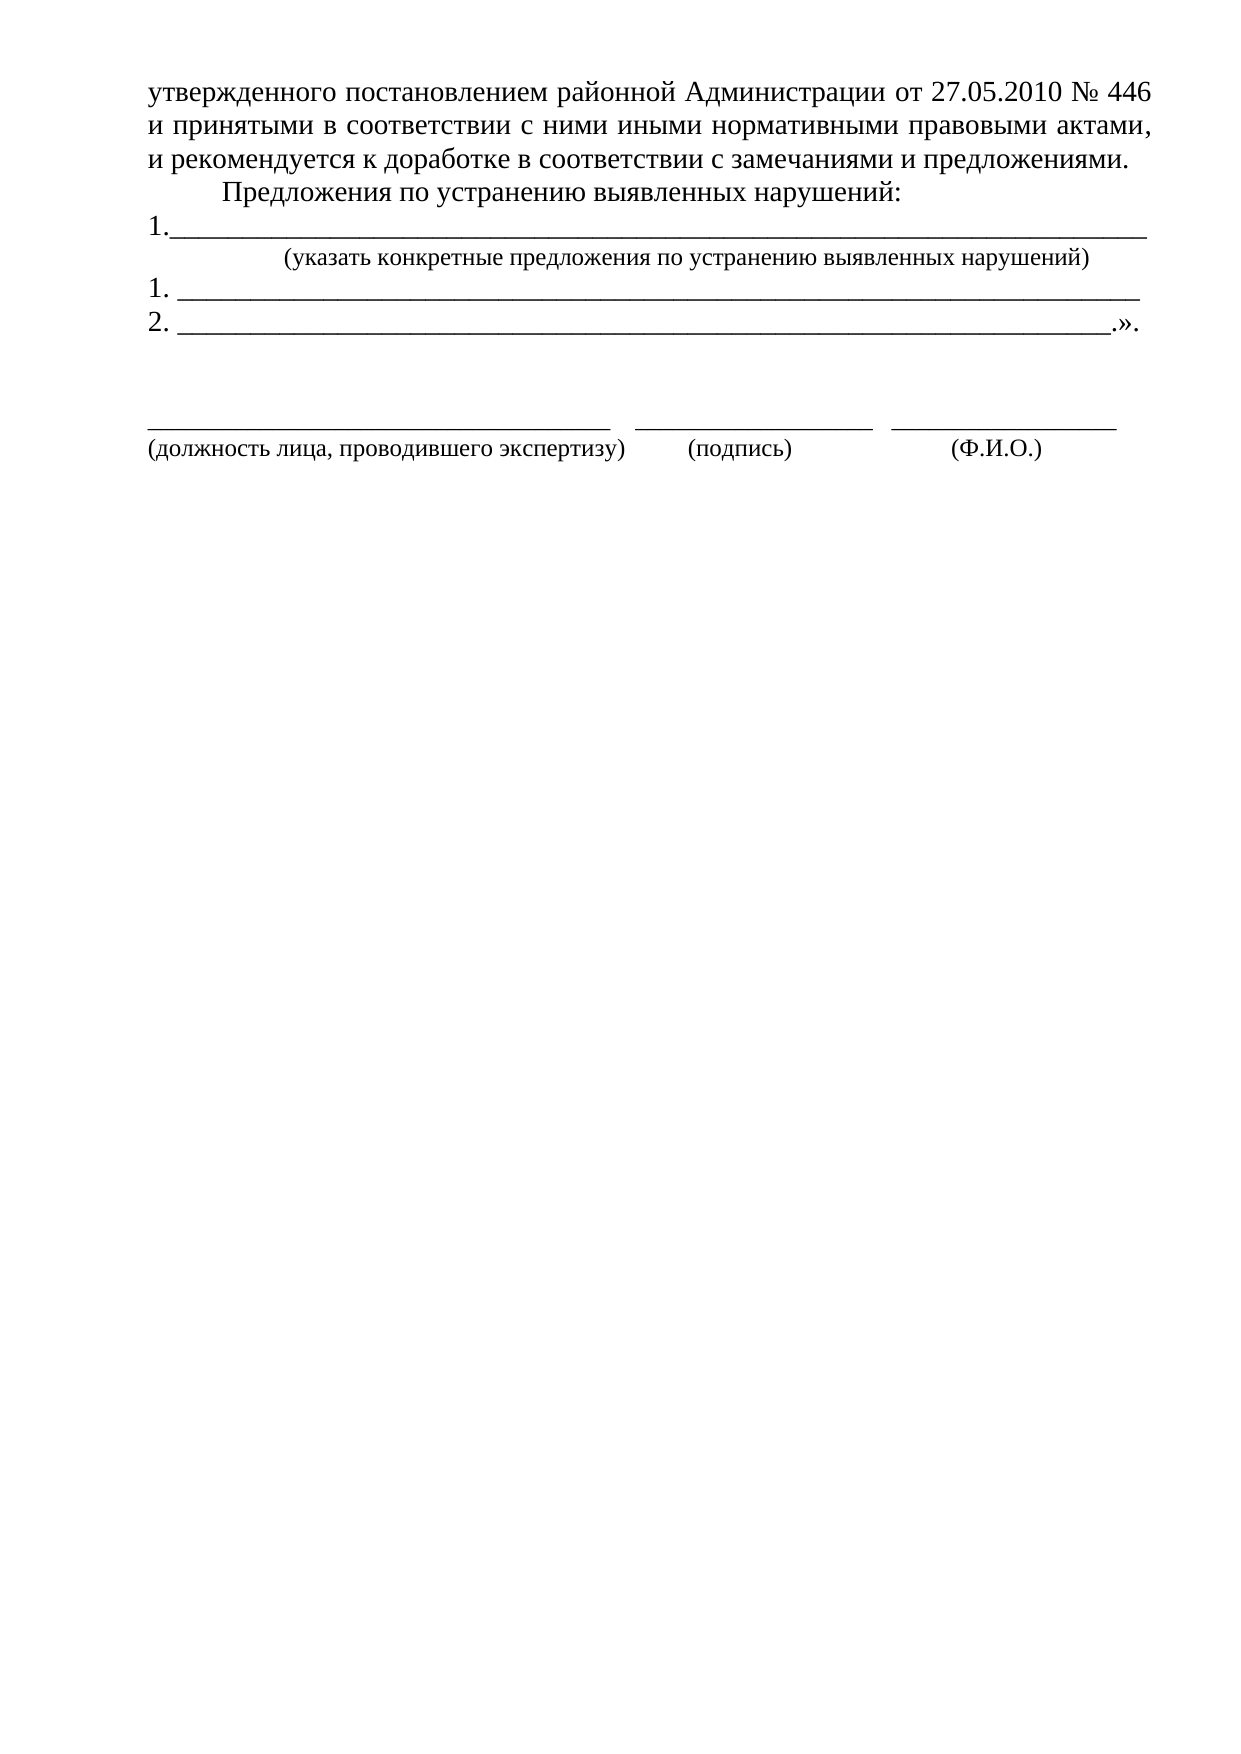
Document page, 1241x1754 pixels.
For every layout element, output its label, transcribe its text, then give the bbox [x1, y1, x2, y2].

text Предложения по устранению выявленных нарушений: [148, 174, 1152, 208]
list ________________________________________________________________.». [148, 304, 1152, 337]
list __________________________________________________________________ [148, 270, 1152, 304]
text (указать конкретные предложения по устранению выявленных нарушений) [148, 242, 1152, 270]
text _____________________________________ ___________________ __________________ [148, 404, 1152, 433]
text (должность лица, проводившего экспертизу) (подпись) (Ф.И.О.) [148, 433, 1152, 462]
text 1.___________________________________________________________________ [148, 208, 1152, 242]
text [148, 74, 1152, 174]
